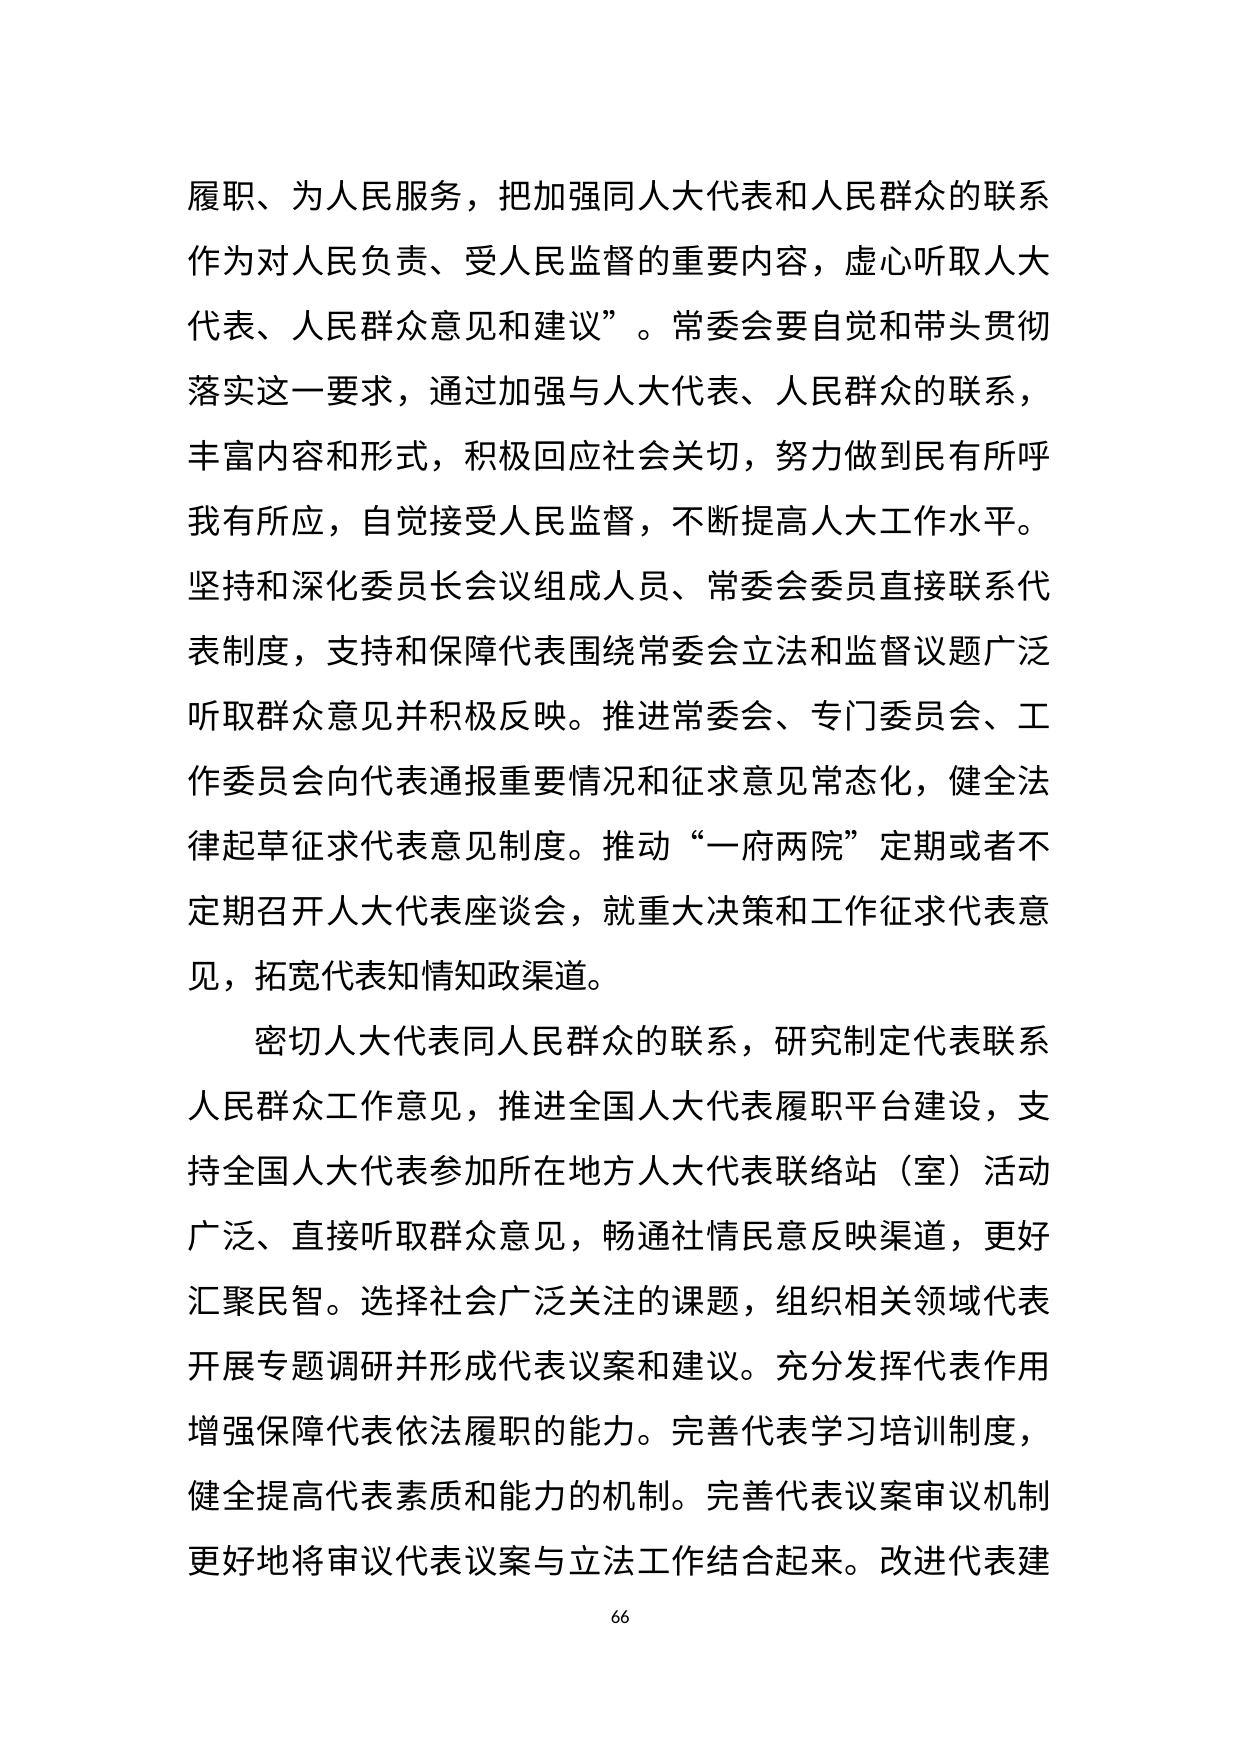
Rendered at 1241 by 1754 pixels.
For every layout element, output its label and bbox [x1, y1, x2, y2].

text [187, 1007, 1053, 1592]
text [187, 162, 1053, 1007]
